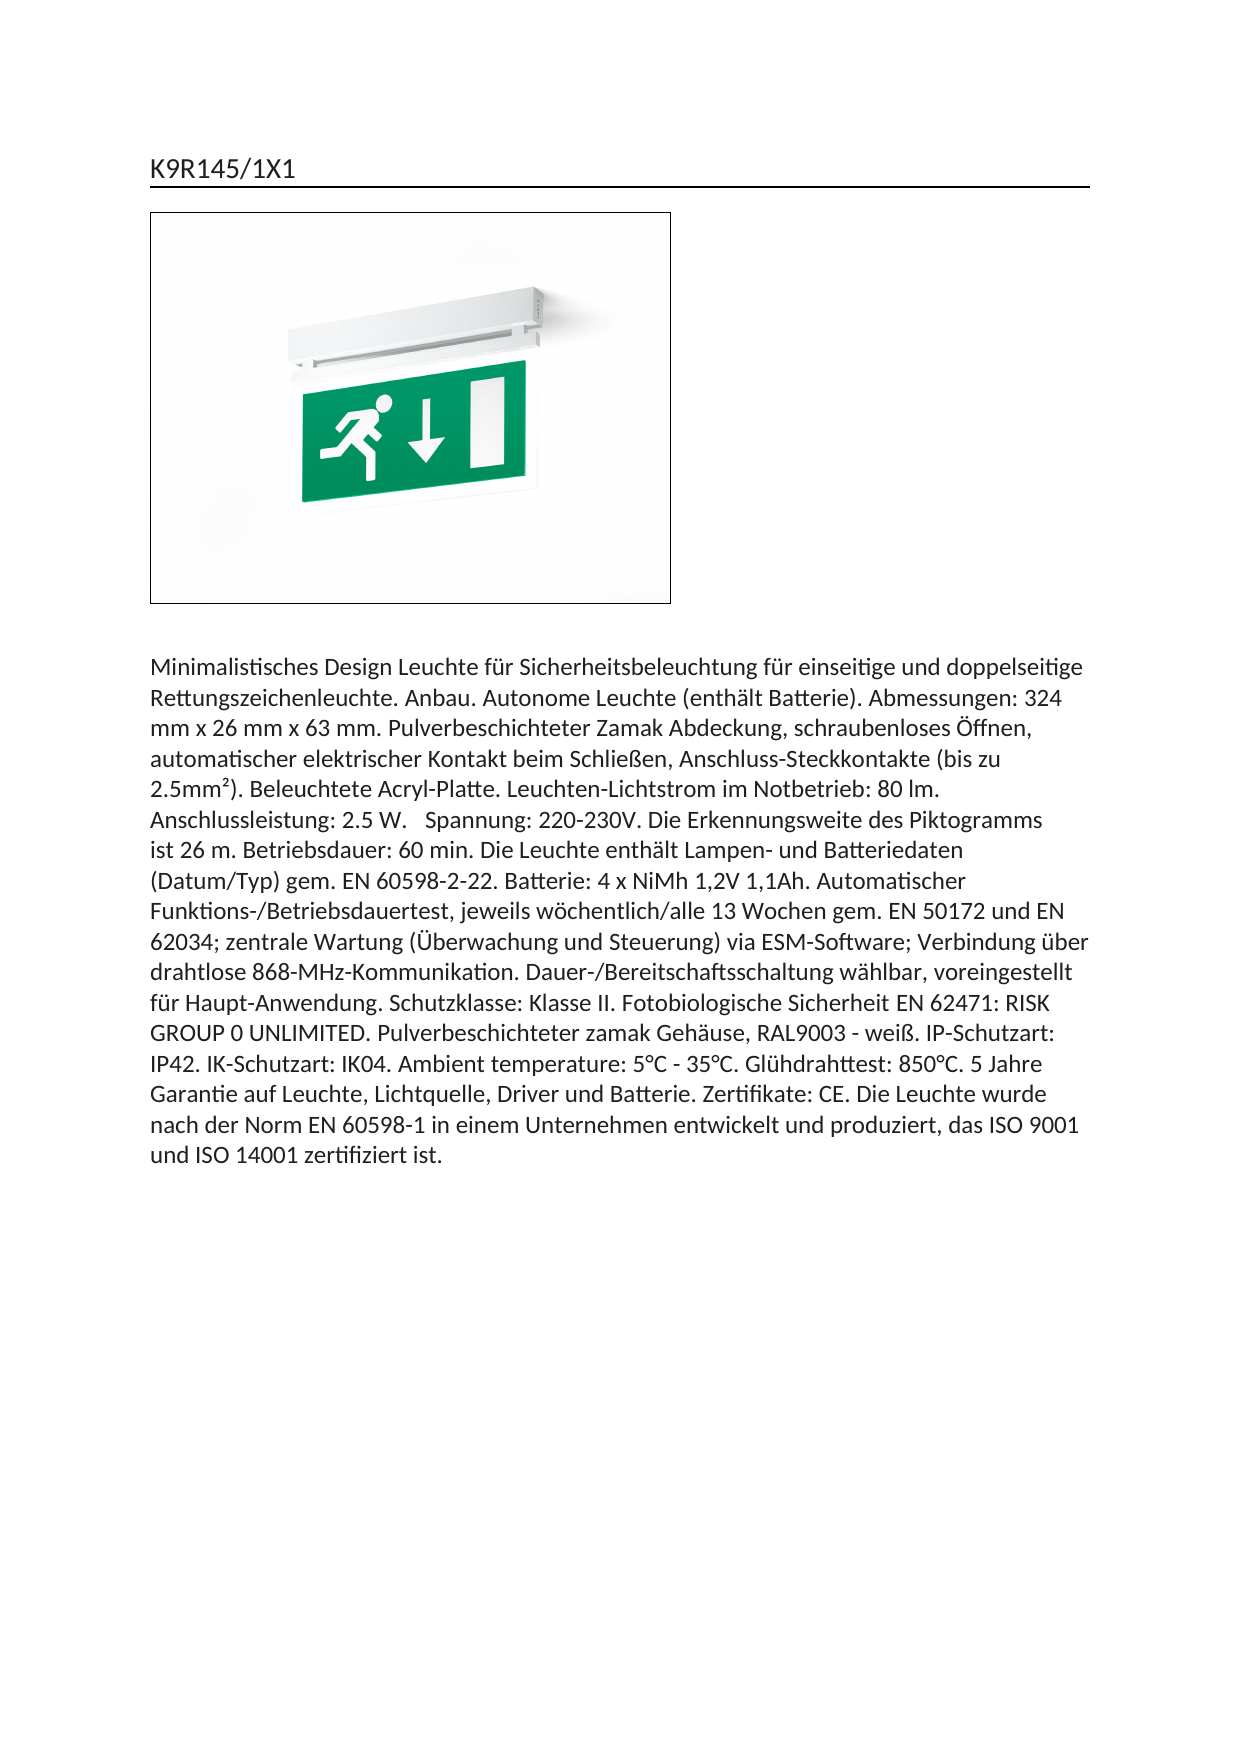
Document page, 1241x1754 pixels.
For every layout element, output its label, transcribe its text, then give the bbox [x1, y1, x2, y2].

picture [151, 213, 670, 603]
text Minimalistisches Design Leuchte für Sicherheitsbeleuchtung für einseitige und doppelseitige Rettungszeichenleuchte. Anbau. Autonome Leuchte (enthält Batterie). Abmessungen: 324 mm x 26 mm x 63 mm. Pulverbeschichteter Zamak Abdeckung, schraubenloses Öffnen, automatischer elektrischer Kontakt beim Schließen, Anschluss-Steckkontakte (bis zu 2.5mm²). Beleuchtete Acryl-Platte. Leuchten-Lichtstrom im Notbetrieb: 80 lm. Anschlussleistung: 2.5 W. Spannung: 220-230V. Die Erkennungsweite des Piktogramms ist 26 m. Betriebsdauer: 60 min. Die Leuchte enthält Lampen- und Batteriedaten (Datum/Typ) gem. EN 60598-2-22. Batterie: 4 x NiMh 1,2V 1,1Ah. Automatischer Funktions-/Betriebsdauertest, jeweils wöchentlich/alle 13 Wochen gem. EN 50172 und EN 62034; zentrale Wartung (Überwachung und Steuerung) via ESM-Software; Verbindung über drahtlose 868-MHz-Kommunikation. Dauer-/Bereitschaftsschaltung wählbar, voreingestellt für Haupt-Anwendung. Schutzklasse: Klasse II. Fotobiologische Sicherheit EN 62471: RISK GROUP 0 UNLIMITED. Pulverbeschichteter zamak Gehäuse, RAL9003 - weiß. IP-Schutzart: IP42. IK-Schutzart: IK04. Ambient temperature: 5°C - 35°C. Glühdrahttest: 850°C. 5 Jahre Garantie auf Leuchte, Lichtquelle, Driver und Batterie. Zertifikate: CE. Die Leuchte wurde nach der Norm EN 60598-1 in einem Unternehmen entwickelt und produziert, das ISO 9001 und ISO 14001 zertifiziert ist. [150, 651, 1090, 1170]
text K9R145/1X1 [150, 150, 1090, 186]
